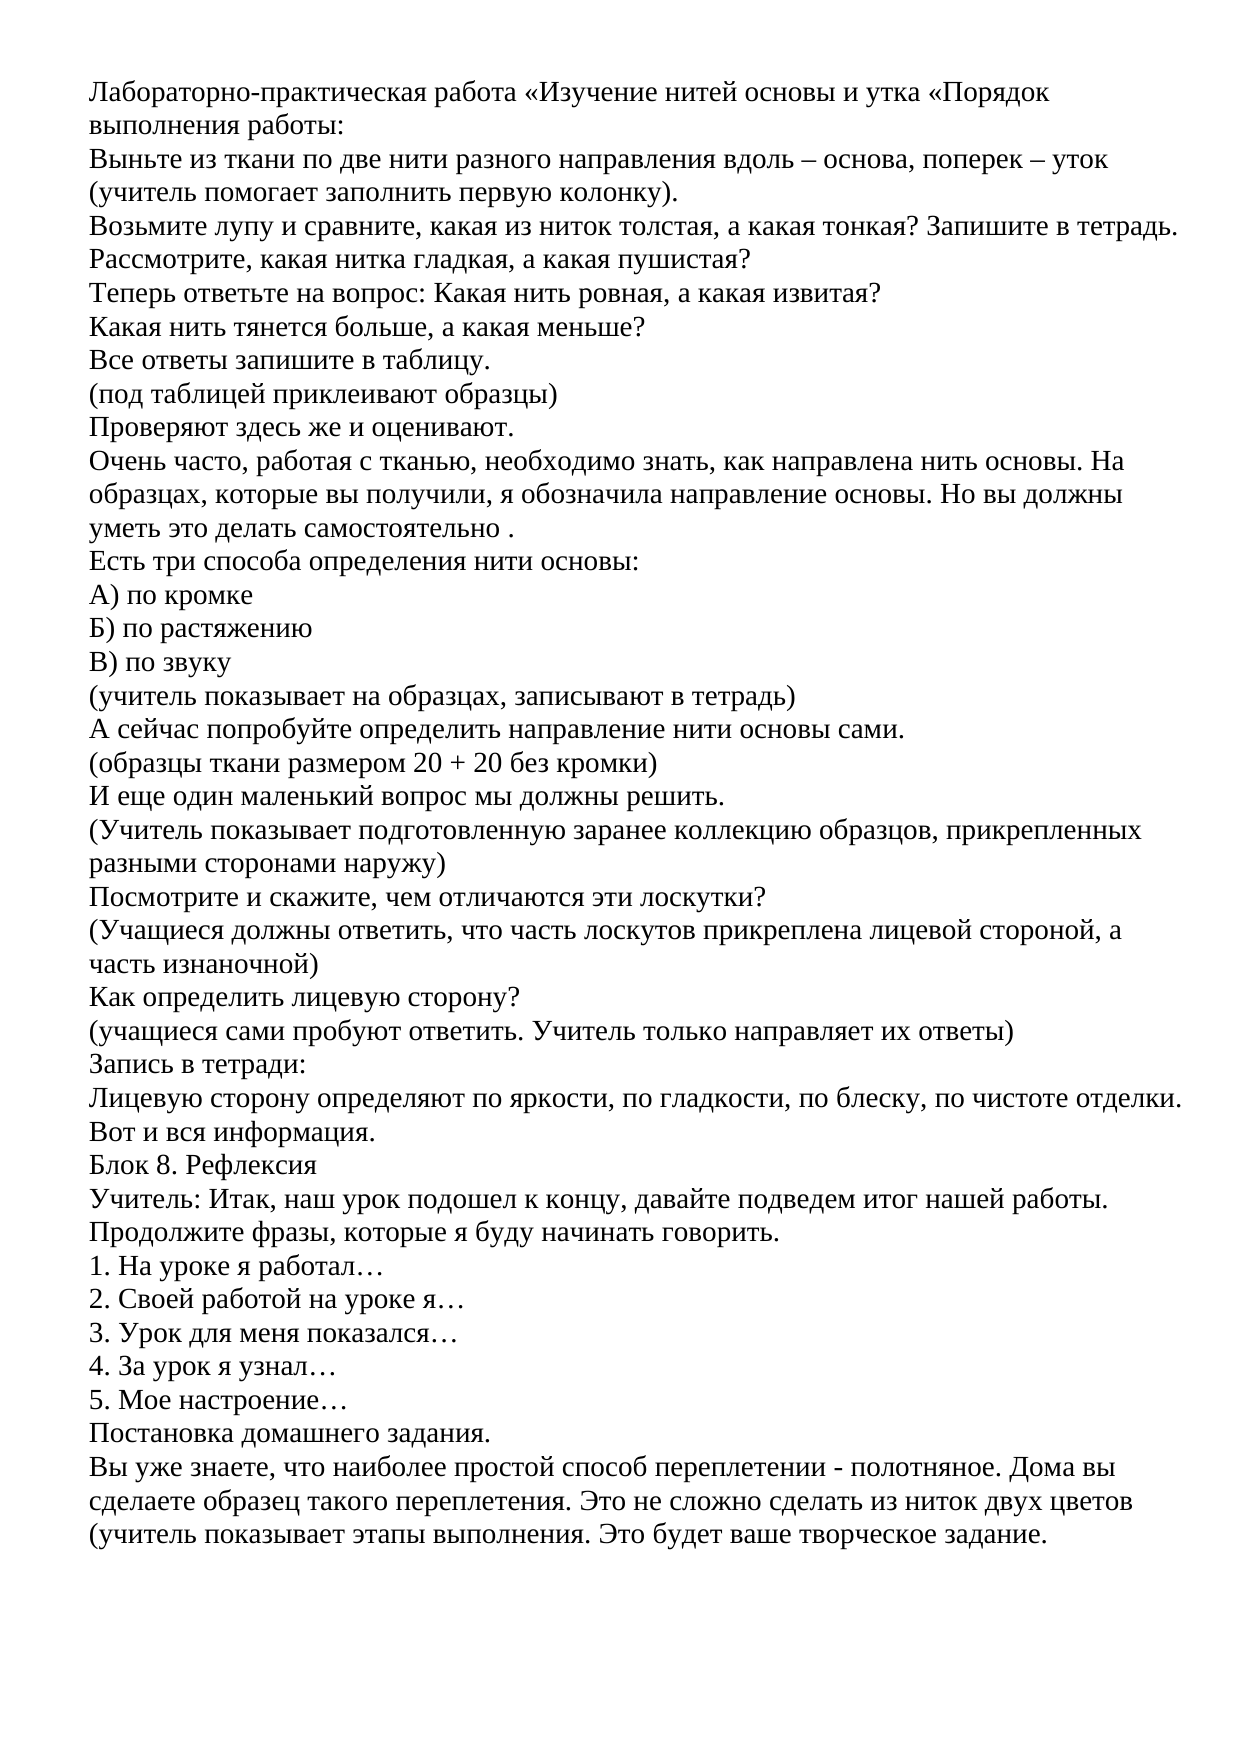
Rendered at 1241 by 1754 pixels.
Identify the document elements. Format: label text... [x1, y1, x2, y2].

text 5. Мое настроение… [89, 1382, 1196, 1416]
text Вот и вся информация. [89, 1114, 1196, 1147]
text Вы уже знаете, что наиболее простой способ переплетении - полотняное. Дома вы сделаете образец такого переплетения. Это не сложно сделать из ниток двух цветов (учитель показывает этапы выполнения. Это будет ваше творческое задание. [89, 1449, 1196, 1550]
text А сейчас попробуйте определить направление нити основы сами. [89, 711, 1196, 745]
text 2. Своей работой на уроке я… [89, 1281, 1196, 1315]
text Очень часто, работая с тканью, необходимо знать, как направлена нить основы. На образцах, которые вы получили, я обозначила направление основы. Но вы должны уметь это делать самостоятельно . [89, 443, 1196, 543]
text Есть три способа определения нити основы: [89, 543, 1196, 577]
text Все ответы запишите в таблицу. [89, 342, 1196, 376]
text В) по звуку [89, 644, 1196, 678]
text Б) по растяжению [89, 611, 1196, 644]
text 1. На уроке я работал… [89, 1248, 1196, 1281]
text (образцы ткани размером 20 + 20 без кромки) [89, 745, 1196, 778]
text Рассмотрите, какая нитка гладкая, а какая пушистая? [89, 242, 1196, 275]
text Запись в тетради: [89, 1047, 1196, 1080]
text Посмотрите и скажите, чем отличаются эти лоскутки? [89, 879, 1196, 912]
text Учитель: Итак, наш урок подошел к концу, давайте подведем итог нашей работы. [89, 1181, 1196, 1214]
text (Учащиеся должны ответить, что часть лоскутов прикреплена лицевой стороной, а часть изнаночной) [89, 912, 1196, 979]
text Блок 8. Рефлексия [89, 1147, 1196, 1181]
text 3. Урок для меня показался… [89, 1315, 1196, 1348]
text Теперь ответьте на вопрос: Какая нить ровная, а какая извитая? [89, 275, 1196, 309]
text Проверяют здесь же и оценивают. [89, 409, 1196, 443]
text (учитель показывает на образцах, записывают в тетрадь) [89, 678, 1196, 711]
text Продолжите фразы, которые я буду начинать говорить. [89, 1214, 1196, 1248]
text Лабораторно-практическая работа «Изучение нитей основы и утка «Порядок выполнения работы: [89, 74, 1196, 141]
text И еще один маленький вопрос мы должны решить. [89, 778, 1196, 812]
text А) по кромке [89, 577, 1196, 611]
text (под таблицей приклеивают образцы) [89, 376, 1196, 409]
text 4. За урок я узнал… [89, 1348, 1196, 1382]
text Выньте из ткани по две нити разного направления вдоль – основа, поперек – уток (учитель помогает заполнить первую колонку). [89, 141, 1196, 208]
text (учащиеся сами пробуют ответить. Учитель только направляет их ответы) [89, 1013, 1196, 1047]
text (Учитель показывает подготовленную заранее коллекцию образцов, прикрепленных разными сторонами наружу) [89, 812, 1196, 879]
text Лицевую сторону определяют по яркости, по гладкости, по блеску, по чистоте отделки. [89, 1080, 1196, 1114]
text Постановка домашнего задания. [89, 1416, 1196, 1449]
text Возьмите лупу и сравните, какая из ниток толстая, а какая тонкая? Запишите в тетрадь. [89, 208, 1196, 242]
text Какая нить тянется больше, а какая меньше? [89, 309, 1196, 342]
text Как определить лицевую сторону? [89, 979, 1196, 1013]
